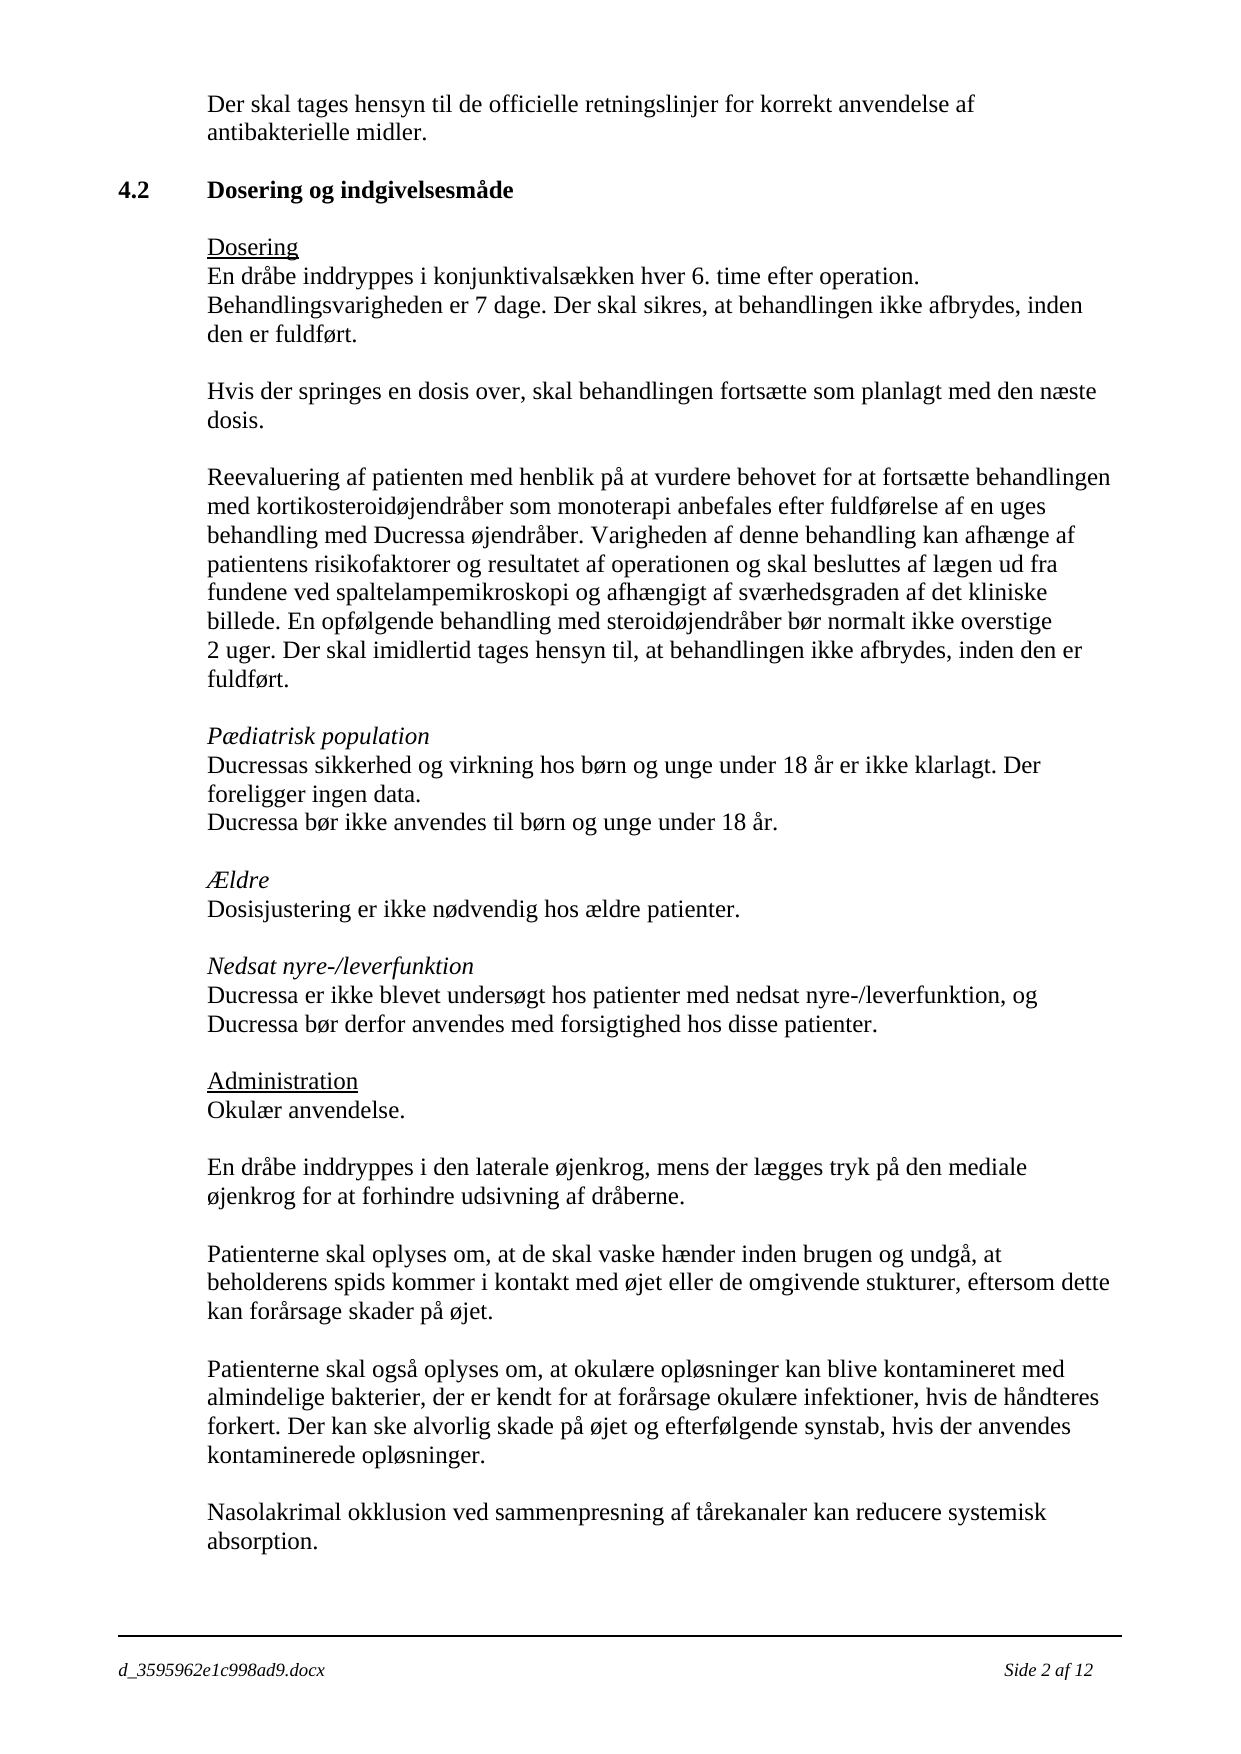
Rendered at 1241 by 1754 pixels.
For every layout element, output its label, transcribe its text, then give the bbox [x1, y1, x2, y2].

text Nedsat nyre-/leverfunktion [207, 951, 1122, 980]
text Administration [207, 1066, 1122, 1095]
text Okulær anvendelse. [207, 1095, 1122, 1124]
text Der skal tages hensyn til de officielle retningslinjer for korrekt anvendelse af antibakterielle midler. [207, 89, 1122, 146]
text Reevaluering af patienten med henblik på at vurdere behovet for at fortsætte behandlingen med kortikosteroidøjendråber som monoterapi anbefales efter fuldførelse af en uges behandling med Ducressa øjendråber. Varigheden af denne behandling kan afhænge af patientens risikofaktorer og resultatet af operationen og skal besluttes af lægen ud fra fundene ved spaltelampemikroskopi og afhængigt af sværhedsgraden af det kliniske billede. En opfølgende behandling med steroidøjendråber bør normalt ikke overstige 2 uger. Der skal imidlertid tages hensyn til, at behandlingen ikke afbrydes, inden den er fuldført. [207, 462, 1122, 692]
text Ducressa bør ikke anvendes til børn og unge under 18 år. [207, 807, 1122, 836]
text En dråbe inddryppes i den laterale øjenkrog, mens der lægges tryk på den mediale øjenkrog for at forhindre udsivning af dråberne. [207, 1152, 1122, 1210]
text Pædiatrisk population [207, 721, 1122, 750]
text Ducressa er ikke blevet undersøgt hos patienter med nedsat nyre-/leverfunktion, og Ducressa bør derfor anvendes med forsigtighed hos disse patienter. [207, 980, 1122, 1037]
text 4.2 Dosering og indgivelsesmåde [118, 175, 1122, 204]
text Patienterne skal oplyses om, at de skal vaske hænder inden brugen og undgå, at beholderens spids kommer i kontakt med øjet eller de omgivende stukturer, eftersom dette kan forårsage skader på øjet. [207, 1239, 1122, 1325]
text Ældre [207, 865, 1122, 894]
text Patienterne skal også oplyses om, at okulære opløsninger kan blive kontamineret med almindelige bakterier, der er kendt for at forårsage okulære infektioner, hvis de håndteres forkert. Der kan ske alvorlig skade på øjet og efterfølgende synstab, hvis der anvendes kontaminerede opløsninger. [207, 1354, 1122, 1469]
text Dosering [207, 232, 1122, 261]
text Nasolakrimal okklusion ved sammenpresning af tårekanaler kan reducere systemisk absorption. [207, 1497, 1122, 1555]
text Hvis der springes en dosis over, skal behandlingen fortsætte som planlagt med den næste dosis. [207, 376, 1122, 434]
text Dosisjustering er ikke nødvendig hos ældre patienter. [207, 894, 1122, 922]
text Ducressas sikkerhed og virkning hos børn og unge under 18 år er ikke klarlagt. Der foreligger ingen data. [207, 750, 1122, 807]
text En dråbe inddryppes i konjunktivalsækken hver 6. time efter operation. Behandlingsvarigheden er 7 dage. Der skal sikres, at behandlingen ikke afbrydes, inden den er fuldført. [207, 261, 1122, 347]
